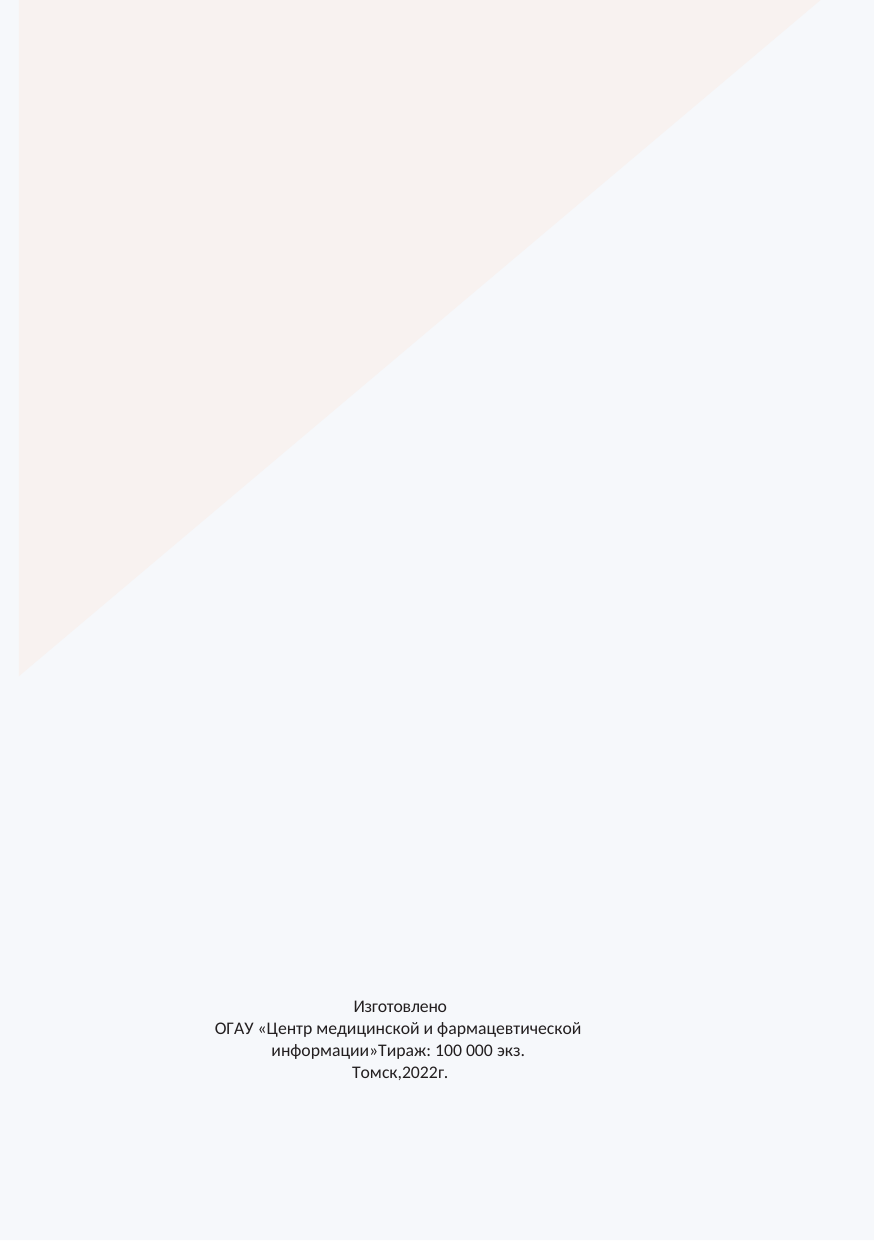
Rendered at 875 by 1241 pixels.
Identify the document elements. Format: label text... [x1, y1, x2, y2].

text Томск,2022г. [44, 1061, 756, 1083]
text Изготовлено [44, 995, 756, 1017]
text ОГАУ «Центр медицинской и фармацевтической информации»Тираж: 100 000 экз. [135, 1017, 661, 1061]
